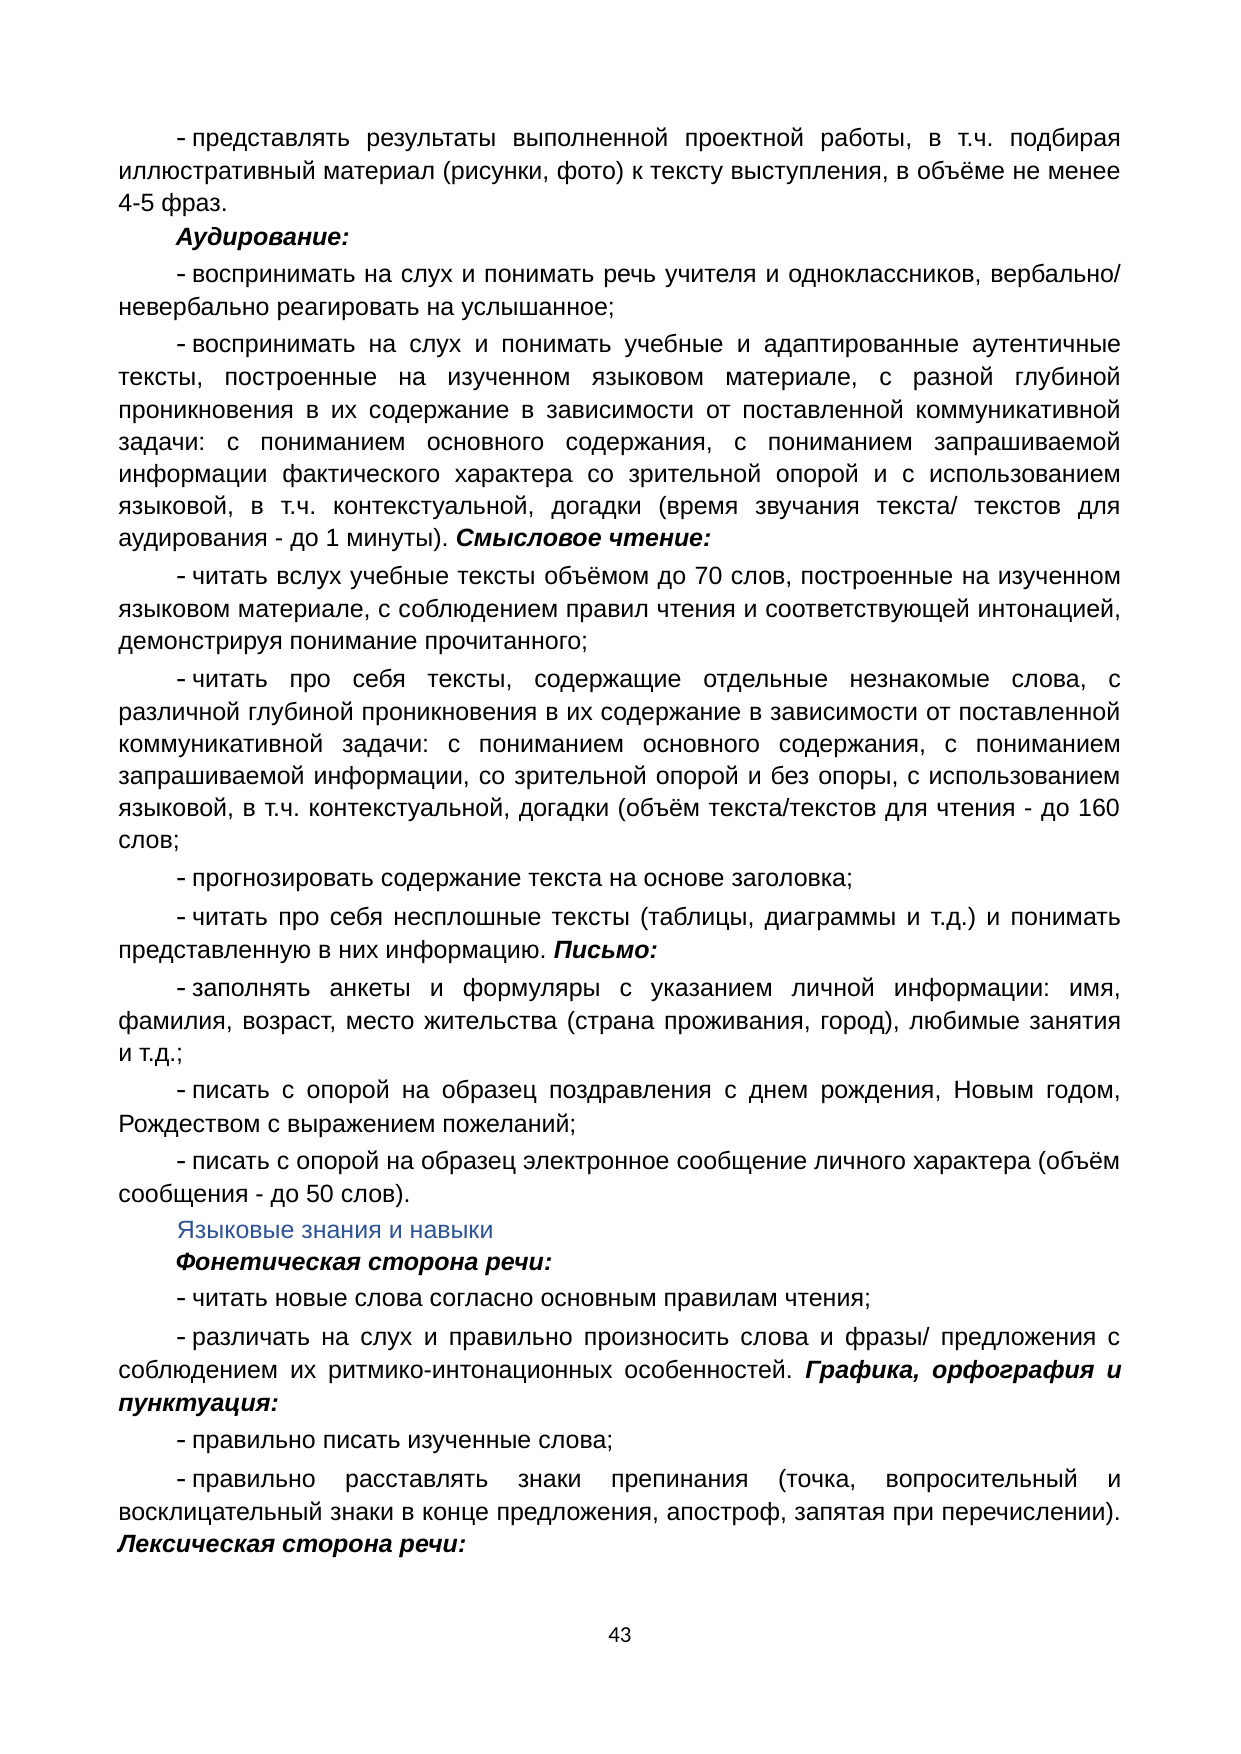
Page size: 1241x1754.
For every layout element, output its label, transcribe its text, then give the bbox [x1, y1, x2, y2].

list читать вслух учебные тексты объёмом до 70 слов, построенные на изученном языковом материале, с соблюдением правил чтения и соответствующей интонацией, демонстрируя понимание прочитанного; [118, 557, 1122, 655]
text Фонетическая сторона речи: [176, 1247, 1123, 1275]
subtitle Языковые знания и навыки [177, 1216, 1123, 1244]
list читать новые слова согласно основным правилам чтения; [118, 1279, 1122, 1313]
list заполнять анкеты и формуляры с указанием личной информации: имя, фамилия, возраст, место жительства (страна проживания, город), любимые занятия и т.д.; [118, 969, 1122, 1067]
list воспринимать на слух и понимать речь учителя и одноклассников, вербально/ невербально реагировать на услышанное; [118, 255, 1122, 321]
list представлять результаты выполненной проектной работы, в т.ч. подбирая иллюстративный материал (рисунки, фото) к тексту выступления, в объёме не менее 4-5 фраз. [118, 119, 1122, 217]
list правильно расставлять знаки препинания (точка, вопросительный и восклицательный знаки в конце предложения, апостроф, запятая при перечислении). Лексическая сторона речи: [118, 1460, 1122, 1558]
list воспринимать на слух и понимать учебные и адаптированные аутентичные тексты, построенные на изученном языковом материале, с разной глубиной проникновения в их содержание в зависимости от поставленной коммуникативной задачи: с пониманием основного содержания, с пониманием запрашиваемой информации фактического характера со зрительной опорой и с использованием языковой, в т.ч. контекстуальной, догадки (время звучания текста/ текстов для аудирования - до 1 минуты). Смысловое чтение: [118, 325, 1122, 552]
list прогнозировать содержание текста на основе заголовка; [118, 859, 1122, 893]
list писать с опорой на образец электронное сообщение личного характера (объём сообщения - до 50 слов). [118, 1142, 1122, 1208]
list писать с опорой на образец поздравления с днем рождения, Новым годом, Рождеством с выражением пожеланий; [118, 1072, 1122, 1137]
list читать про себя тексты, содержащие отдельные незнакомые слова, с различной глубиной проникновения в их содержание в зависимости от поставленной коммуникативной задачи: с пониманием основного содержания, с пониманием запрашиваемой информации, со зрительной опорой и без опоры, с использованием языковой, в т.ч. контекстуальной, догадки (объём текста/текстов для чтения - до 160 слов; [118, 660, 1122, 854]
list читать про себя несплошные тексты (таблицы, диаграммы и т.д.) и понимать представленную в них информацию. Письмо: [118, 898, 1122, 964]
text Аудирование: [176, 222, 1123, 251]
list различать на слух и правильно произносить слова и фразы/ предложения с соблюдением их ритмико-интонационных особенностей. Графика, орфография и пунктуация: [118, 1318, 1122, 1416]
list правильно писать изученные слова; [118, 1421, 1122, 1455]
